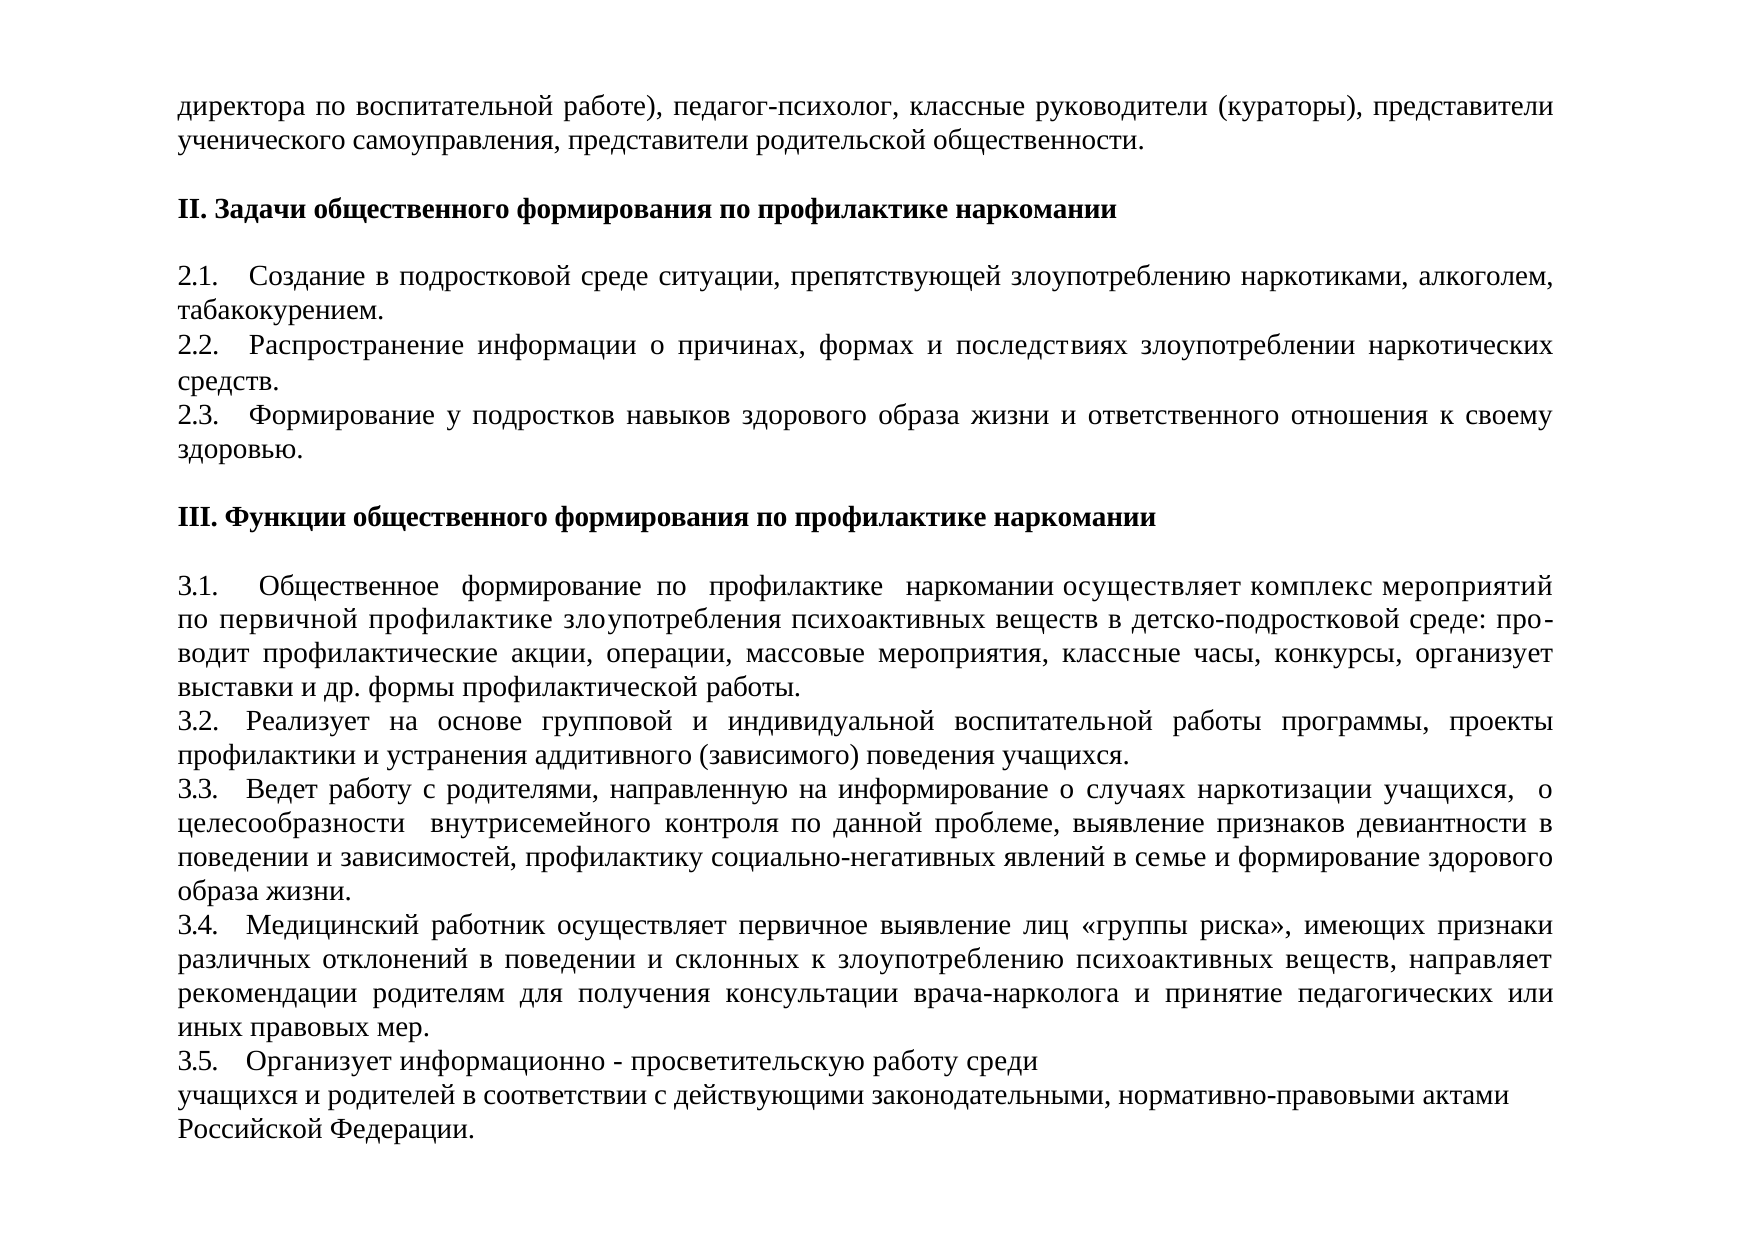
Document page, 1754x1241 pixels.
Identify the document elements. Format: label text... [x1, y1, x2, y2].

list Создание в подростковой среде ситуации, препятствующей злоупотреблению наркотиками, алкоголем, табакокурением. [177, 257, 1553, 326]
list Ведет работу с родителями, направленную на информирование о случаях наркотизации учащихся, о целесообразности внутрисемейного контроля по данной проблеме, выявление признаков девиантности в поведении и зависимостей, профилактику социально-негативных явлений в семье и формирование здорового образа жизни. [177, 772, 1553, 907]
list Организует информационно - просветительскую работу среди учащихся и родителей в соответствии с действующими законодательными, нормативно-правовыми актами Российской Федерации. [177, 1043, 1553, 1145]
list Распространение информации о причинах, формах и последствиях злоупотреблении наркотических средств. [177, 326, 1553, 397]
list Формирование у подростков навыков здорового образа жизни и ответственного отношения к своему здоровью. [177, 397, 1553, 465]
text 3.1. Общественное формирование по профилактике наркомании осуществляет комплекс мероприятий по первичной профилактике злоупотребления психоактивных веществ в детско-подростковой среде: проводит профилактические акции, операции, массовые мероприятия, классные часы, конкурсы, организует выставки и др. формы профилактической работы. [177, 568, 1553, 704]
text II. Задачи общественного формирования по профилактике наркомании [177, 191, 1553, 225]
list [177, 89, 1553, 157]
list Медицинский работник осуществляет первичное выявление лиц «группы риска», имеющих признаки различных отклонений в поведении и склонных к злоупотреблению психоактивных веществ, направляет рекомендации родителям для получения консультации врача-нарколога и принятие педагогических или иных правовых мер. [177, 907, 1553, 1043]
text III. Функции общественного формирования по профилактике наркомании [177, 498, 1553, 533]
list Реализует на основе групповой и индивидуальной воспитательной работы программы, проекты профилактики и устранения аддитивного (зависимого) поведения учащихся. [177, 704, 1553, 772]
